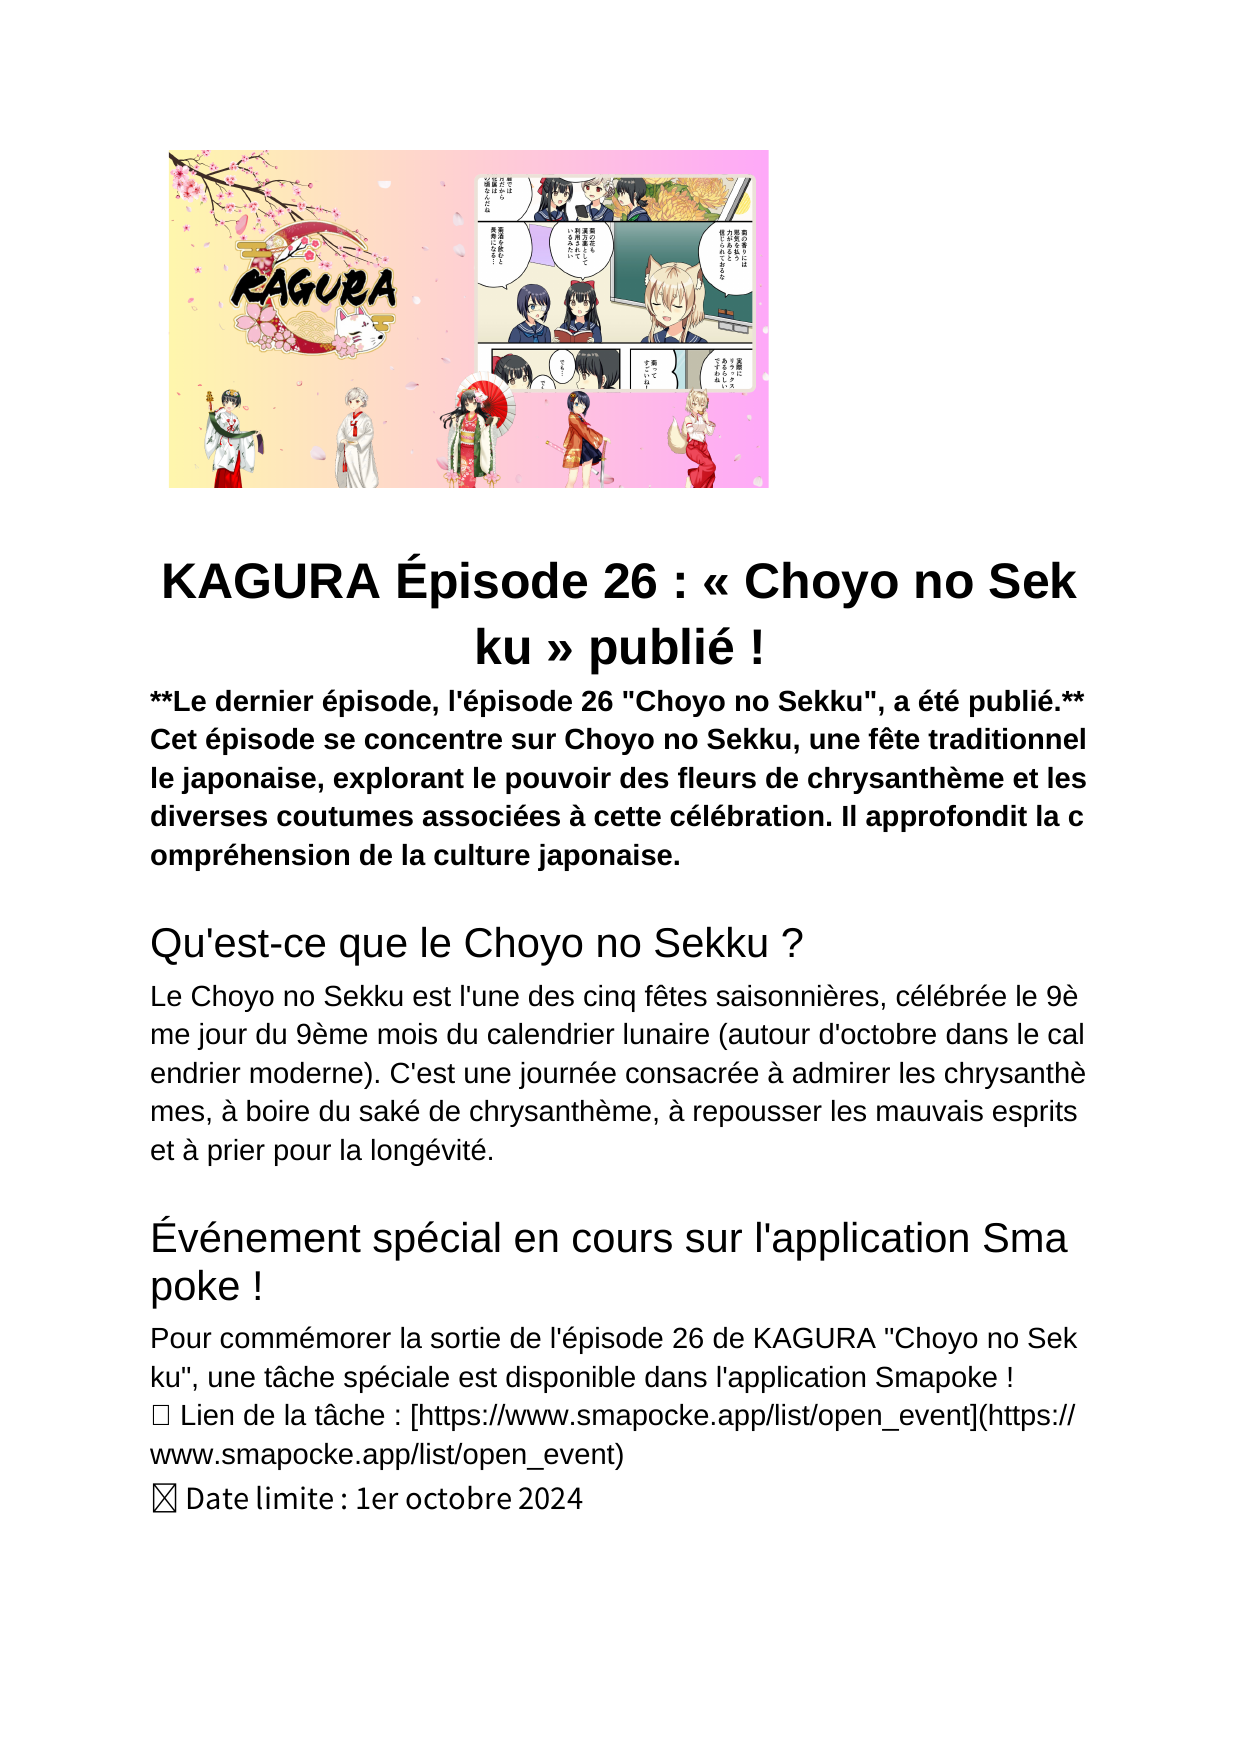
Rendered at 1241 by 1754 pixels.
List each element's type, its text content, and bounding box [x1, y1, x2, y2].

text ⏰ Date limite : 1er octobre 2024 [150, 1476, 1090, 1518]
text **Le dernier épisode, l'épisode 26 "Choyo no Sekku", a été publié.** [150, 684, 1090, 717]
text Le Choyo no Sekku est l'une des cinq fêtes saisonnières, célébrée le 9ème jour du 9ème mois du calendrier lunaire (autour d'octobre dans le calendrier moderne). C'est une journée consacrée à admirer les chrysanthèmes, à boire du saké de chrysanthème, à repousser les mauvais esprits et à prier pour la longévité. [150, 979, 1090, 1166]
text Pour commémorer la sortie de l'épisode 26 de KAGURA "Choyo no Sekku", une tâche spéciale est disponible dans l'application Smapoke ! [150, 1321, 1090, 1393]
text Cet épisode se concentre sur Choyo no Sekku, une fête traditionnelle japonaise, explorant le pouvoir des fleurs de chrysanthème et les diverses coutumes associées à cette célébration. Il approfondit la compréhension de la culture japonaise. [150, 722, 1090, 872]
text 🔗 Lien de la tâche : [https://www.smapocke.app/list/open_event](https://www.smapocke.app/list/open_event) [150, 1398, 1090, 1471]
picture [168, 150, 769, 488]
text KAGURA Épisode 26 : « Choyo no Sekku » publié ! [150, 552, 1090, 675]
subtitle Qu'est-ce que le Choyo no Sekku ? [150, 918, 1090, 966]
subtitle Événement spécial en cours sur l'application Smapoke ! [150, 1213, 1090, 1309]
